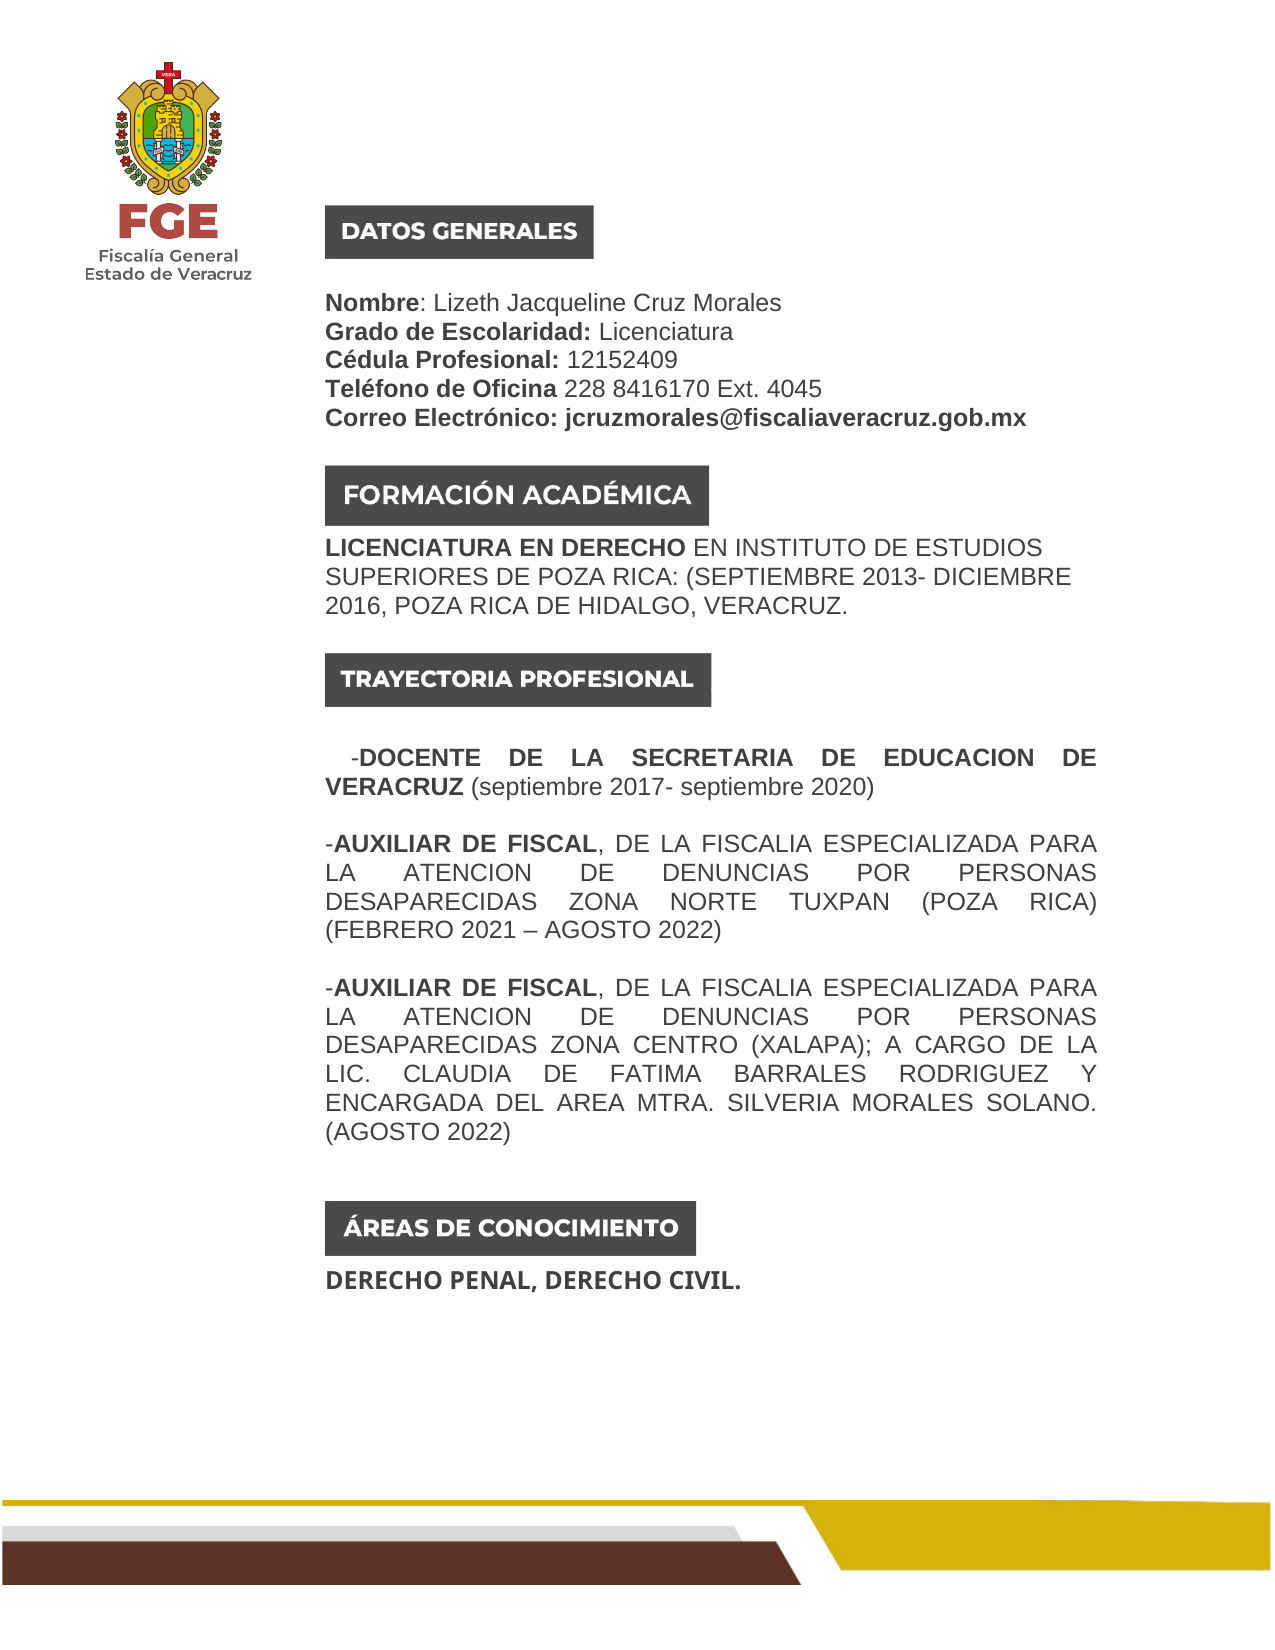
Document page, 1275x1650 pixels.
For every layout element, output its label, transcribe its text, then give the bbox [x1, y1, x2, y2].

picture [86, 62, 252, 280]
text Derecho Penal, Derecho Civil. [325, 1263, 1098, 1297]
text Correo Electrónico: jcruzmorales@fiscaliaveracruz.gob.mx [325, 403, 1098, 431]
text Nombre: Lizeth Jacqueline Cruz Morales [325, 288, 1098, 316]
picture [325, 653, 712, 707]
picture [325, 205, 594, 259]
text LICENCIATURA EN DERECHO EN INSTITUTO DE ESTUDIOS SUPERIORES DE POZA RICA: (SEPTIEMBRE 2013- DICIEMBRE 2016, POZA RICA DE HIDALGO, VERACRUZ. [325, 533, 1098, 619]
picture [0, 1500, 1271, 1584]
text Teléfono de Oficina 228 8416170 Ext. 4045 [325, 374, 1098, 403]
text Grado de Escolaridad: Licenciatura [325, 316, 1098, 345]
text -DOCENTE DE LA SECRETARIA DE EDUCACION DE VERACRUZ (septiembre 2017- septiembre 2020) [325, 743, 1098, 800]
picture [325, 465, 710, 526]
text Cédula Profesional: 12152409 [325, 345, 1098, 374]
text -AUXILIAR DE FISCAL, DE LA FISCALIA ESPECIALIZADA PARA LA ATENCION DE DENUNCIAS POR PERSONAS DESAPARECIDAS ZONA NORTE TUXPAN (POZA RICA) (FEBRERO 2021 – AGOSTO 2022) [325, 829, 1098, 944]
text -AUXILIAR DE FISCAL, DE LA FISCALIA ESPECIALIZADA PARA LA ATENCION DE DENUNCIAS POR PERSONAS DESAPARECIDAS ZONA CENTRO (XALAPA); A CARGO DE LA LIC. CLAUDIA DE FATIMA BARRALES RODRIGUEZ Y ENCARGADA DEL AREA MTRA. SILVERIA MORALES SOLANO. (AGOSTO 2022) [325, 973, 1098, 1145]
picture [325, 1201, 697, 1256]
